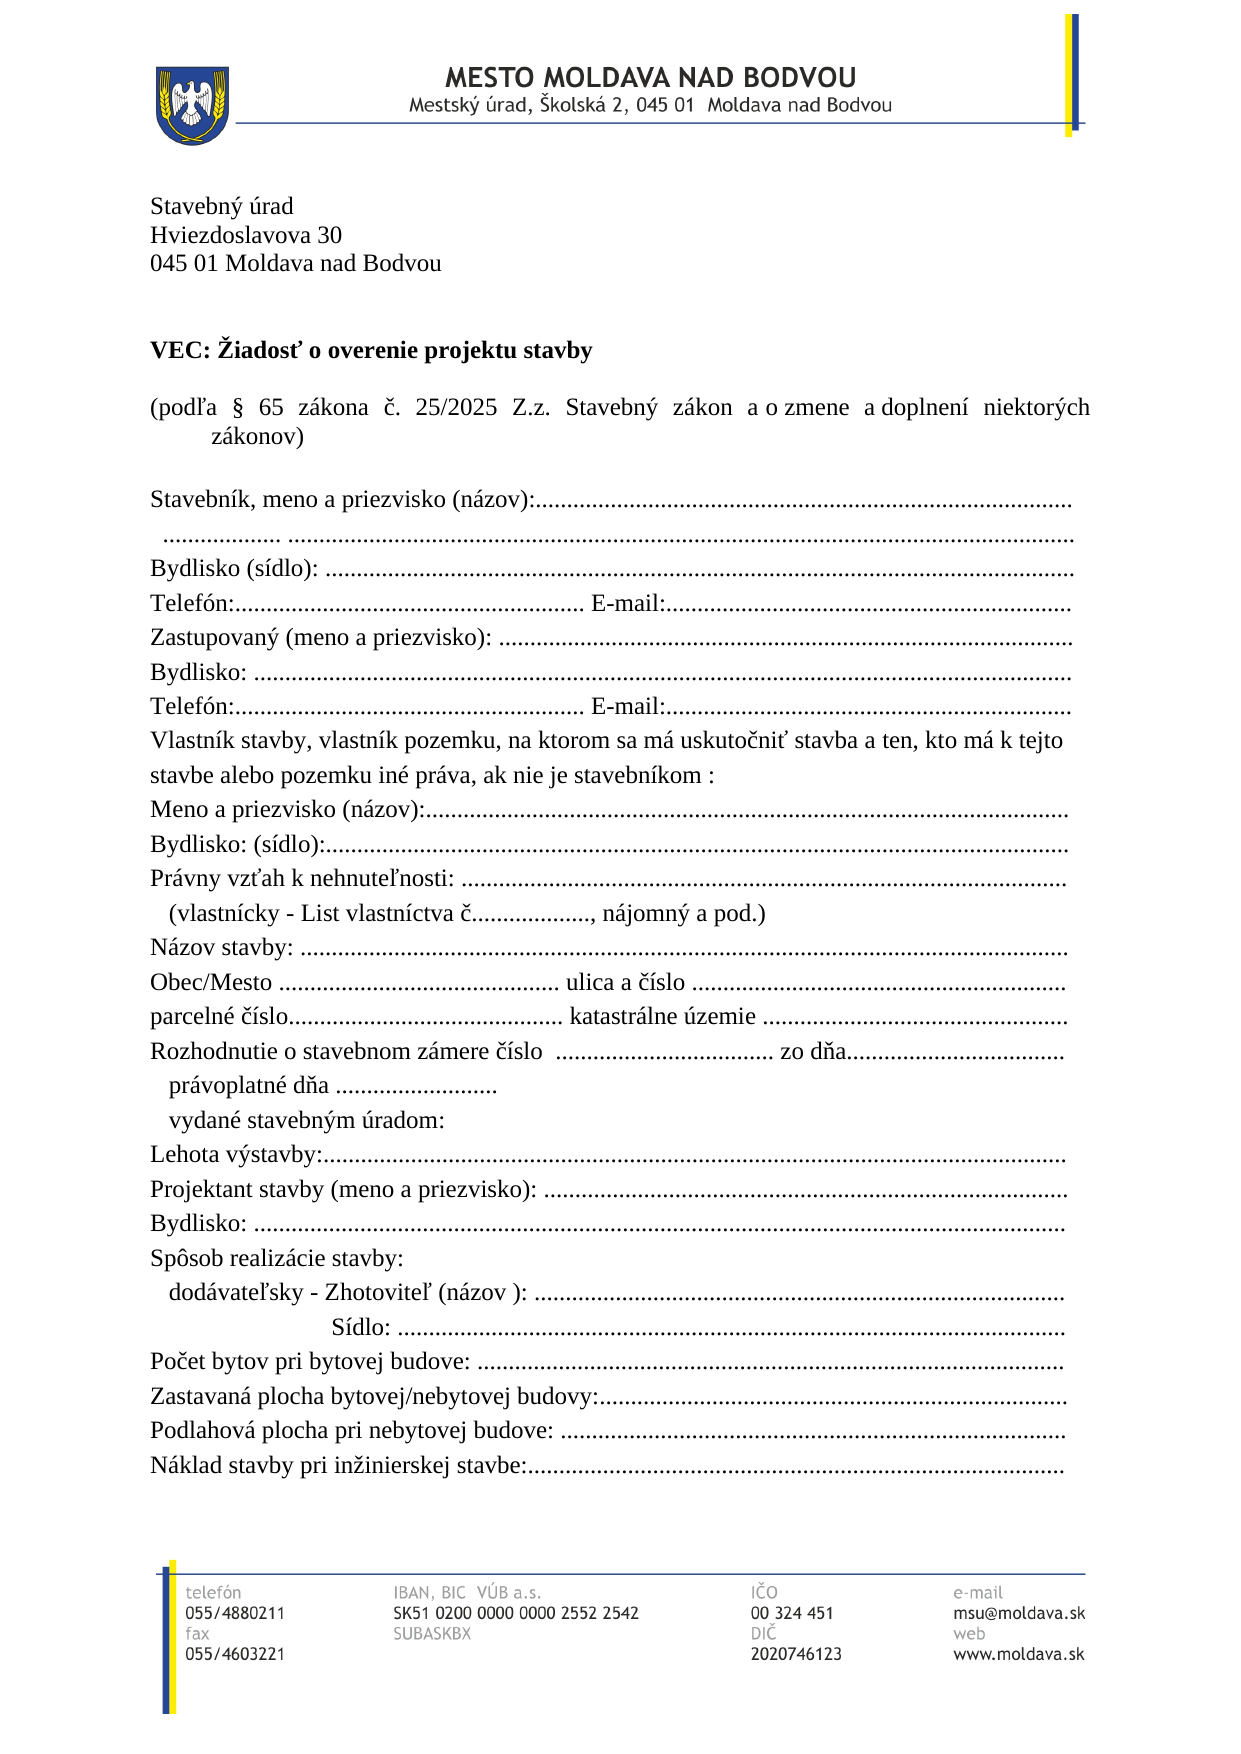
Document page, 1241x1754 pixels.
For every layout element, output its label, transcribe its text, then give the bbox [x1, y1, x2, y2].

text parcelné číslo............................................ katastrálne územie ................................................. [150, 1001, 1090, 1030]
text Zastupovaný (meno a priezvisko): ............................................................................................ [150, 622, 1090, 651]
text Názov stavby: ........................................................................................................................... [150, 932, 1090, 961]
text dodávateľsky - Zhotoviteľ (názov ): ..................................................................................... [150, 1277, 1090, 1306]
text Telefón:........................................................ E-mail:................................................................. [150, 588, 1090, 616]
text VEC: Žiadosť o overenie projektu stavby [150, 335, 1090, 363]
text Zastavaná plocha bytovej/nebytovej budovy:........................................................................... [150, 1381, 1090, 1409]
text vydané stavebným úradom: [150, 1105, 1090, 1134]
text 045 01 Moldava nad Bodvou [150, 248, 1090, 277]
text Telefón:........................................................ E-mail:................................................................. [150, 691, 1090, 720]
text Právny vzťah k nehnuteľnosti: ................................................................................................. [150, 863, 1090, 892]
text právoplatné dňa .......................... [150, 1070, 1090, 1099]
text Stavebný úrad [150, 191, 1090, 220]
text ................... .............................................................................................................................. Bydlisko (sídlo): ........................................................................................................................ [150, 519, 1090, 582]
text Rozhodnutie o stavebnom zámere číslo ................................... zo dňa................................... [150, 1036, 1090, 1065]
text Spôsob realizácie stavby: [150, 1243, 1090, 1272]
text Lehota výstavby:....................................................................................................................... [150, 1139, 1090, 1168]
text (podľa § 65 zákona č. 25/2025 Z.z. Stavebný zákon a o zmene a doplnení niektorých zákonov) [150, 392, 1090, 450]
text Meno a priezvisko (názov):....................................................................................................... [150, 794, 1090, 823]
text Stavebník, meno a priezvisko (názov):...................................................................................... [150, 484, 1090, 513]
text Bydlisko: (sídlo):....................................................................................................................... [150, 829, 1090, 858]
text Podlahová plocha pri nebytovej budove: ................................................................................. [150, 1415, 1090, 1444]
text (vlastnícky - List vlastníctva č..................., nájomný a pod.) [150, 898, 1090, 927]
text Bydlisko: ................................................................................................................................... [150, 657, 1090, 685]
picture [150, 1554, 1091, 1714]
text Hviezdoslavova 30 [150, 220, 1090, 248]
text Počet bytov pri bytovej budove: .............................................................................................. [150, 1346, 1090, 1375]
text Bydlisko: .................................................................................................................................. [150, 1208, 1090, 1237]
text Projektant stavby (meno a priezvisko): .................................................................................... [150, 1174, 1090, 1203]
text Náklad stavby pri inžinierskej stavbe:...................................................................................... [150, 1450, 1090, 1478]
picture [150, 14, 1091, 151]
text Vlastník stavby, vlastník pozemku, na ktorom sa má uskutočniť stavba a ten, kto má k tejto stavbe alebo pozemku iné práva, ak nie je stavebníkom : [150, 726, 1090, 789]
text Sídlo: ........................................................................................................... [150, 1312, 1090, 1341]
text Obec/Mesto ............................................. ulica a číslo ............................................................ [150, 967, 1090, 996]
